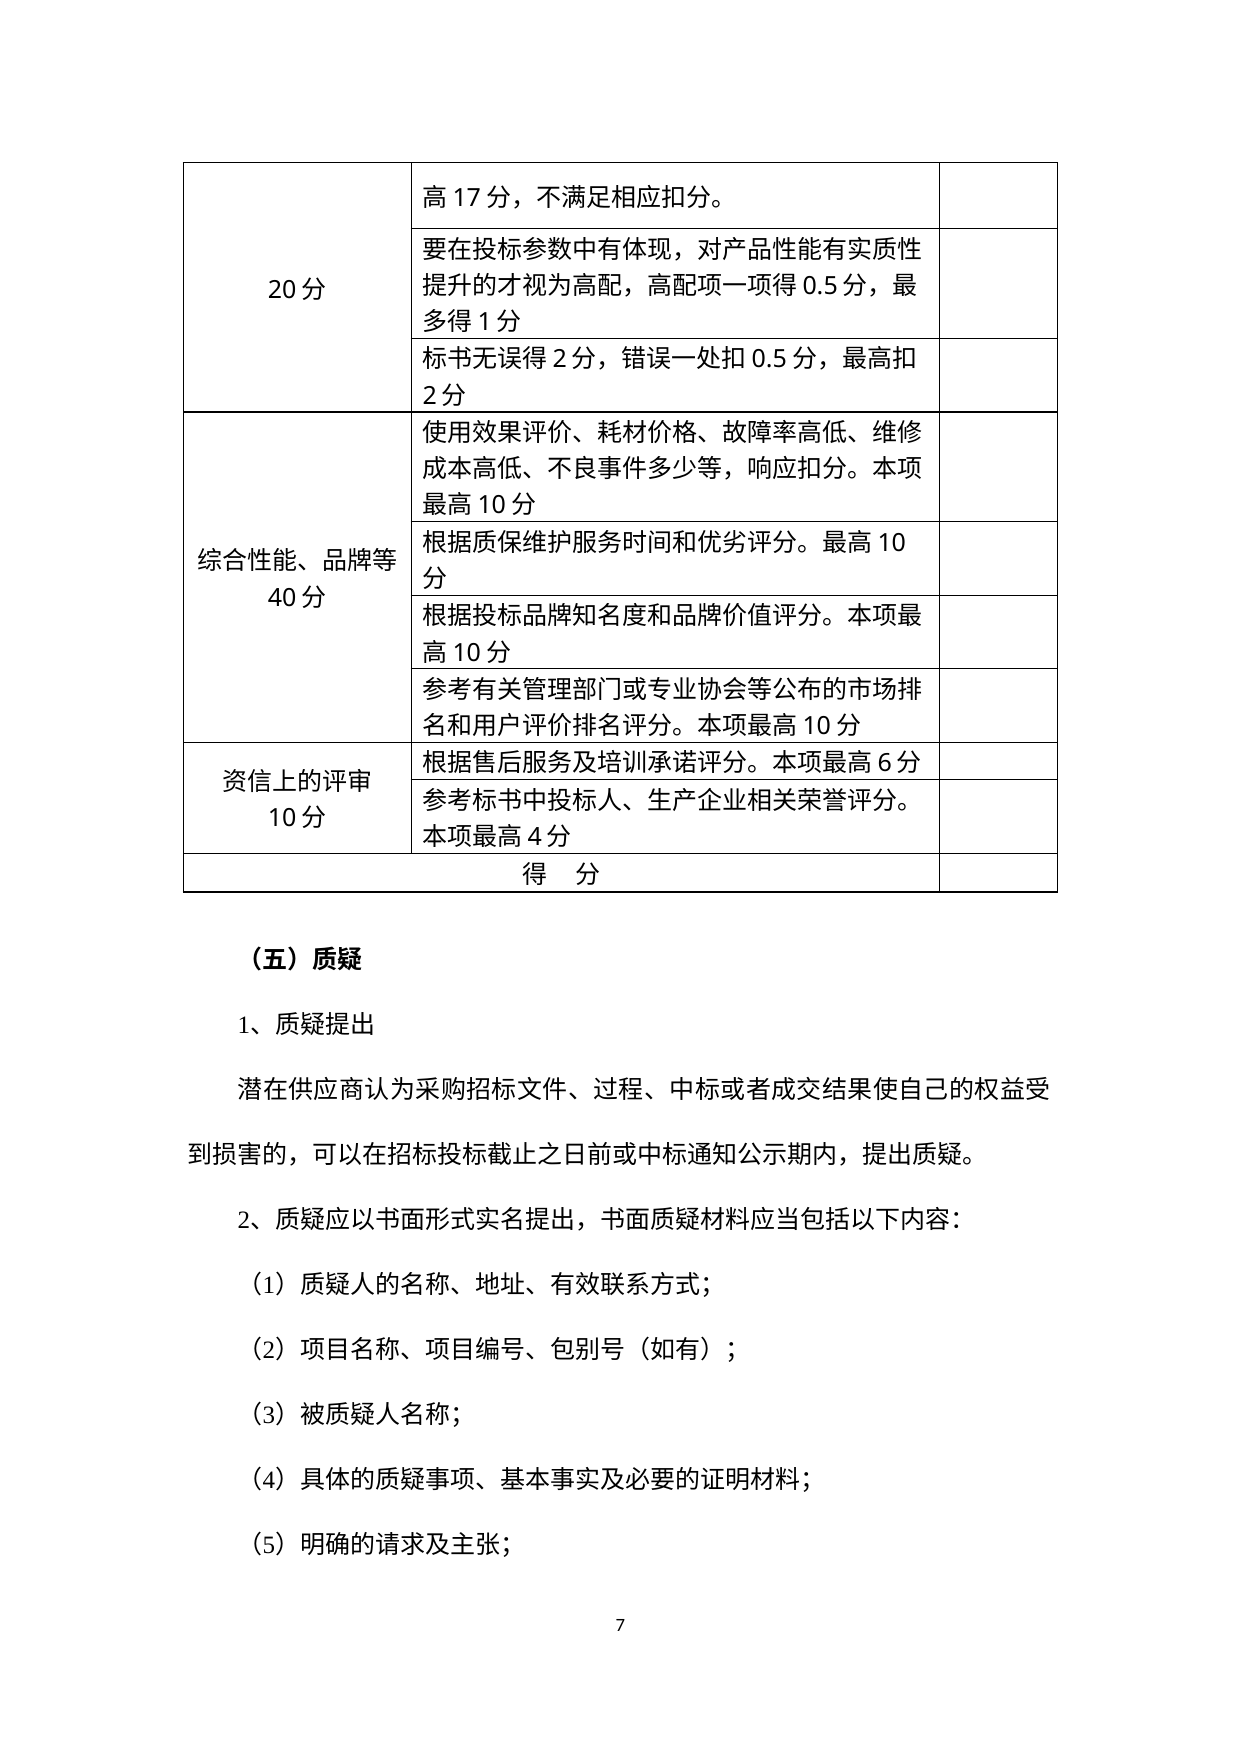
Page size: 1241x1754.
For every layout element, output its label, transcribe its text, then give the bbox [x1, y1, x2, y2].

table_cell 参考标书中投标人、生产企业相关荣誉评分。本项最高4分 [412, 780, 939, 853]
table_cell 根据质保维护服务时间和优劣评分。最高10分 [412, 522, 939, 595]
table_cell [940, 522, 1057, 595]
table_cell [940, 854, 1057, 891]
text 潜在供应商认为采购招标文件、过程、中标或者成交结果使自己的权益受到损害的，可以在招标投标截止之日前或中标通知公示期内，提出质疑。 [187, 1055, 1053, 1185]
table_cell [940, 413, 1057, 521]
table_cell 综合性能、品牌等 40分 [184, 413, 411, 742]
table_cell [940, 780, 1057, 853]
table_cell [940, 229, 1057, 338]
table_cell 资信上的评审 10分 [184, 743, 411, 853]
text （4）具体的质疑事项、基本事实及必要的证明材料； [187, 1445, 1053, 1510]
text （1）质疑人的名称、地址、有效联系方式； [187, 1250, 1053, 1315]
text 2、质疑应以书面形式实名提出，书面质疑材料应当包括以下内容： [187, 1185, 1053, 1250]
table_cell 标书无误得2分，错误一处扣0.5分，最高扣2分 [412, 339, 939, 411]
table_cell 技术上的评审 20分 [184, 163, 411, 411]
table_cell [940, 339, 1057, 411]
table_cell [940, 669, 1057, 742]
table_cell 得 分 [184, 854, 939, 891]
table_cell 根据售后服务及培训承诺评分。本项最高6分 [412, 743, 939, 779]
text （5）明确的请求及主张； [187, 1510, 1053, 1575]
table_cell [940, 743, 1057, 779]
table_cell [940, 163, 1057, 228]
table_cell 参考有关管理部门或专业协会等公布的市场排名和用户评价排名评分。本项最高10分 [412, 669, 939, 742]
text （3）被质疑人名称； [187, 1380, 1053, 1445]
table_cell [940, 596, 1057, 668]
text （五）质疑 [187, 925, 1053, 990]
text 1、质疑提出 [187, 990, 1053, 1055]
table_cell 使用效果评价、耗材价格、故障率高低、维修成本高低、不良事件多少等，响应扣分。本项最高10分 [412, 413, 939, 521]
table_cell 要在投标参数中有体现，对产品性能有实质性提升的才视为高配，高配项一项得0.5分，最多得1分 [412, 229, 939, 338]
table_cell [412, 163, 939, 228]
table_cell 根据投标品牌知名度和品牌价值评分。本项最高10分 [412, 596, 939, 668]
text （2）项目名称、项目编号、包别号（如有）； [187, 1315, 1053, 1380]
